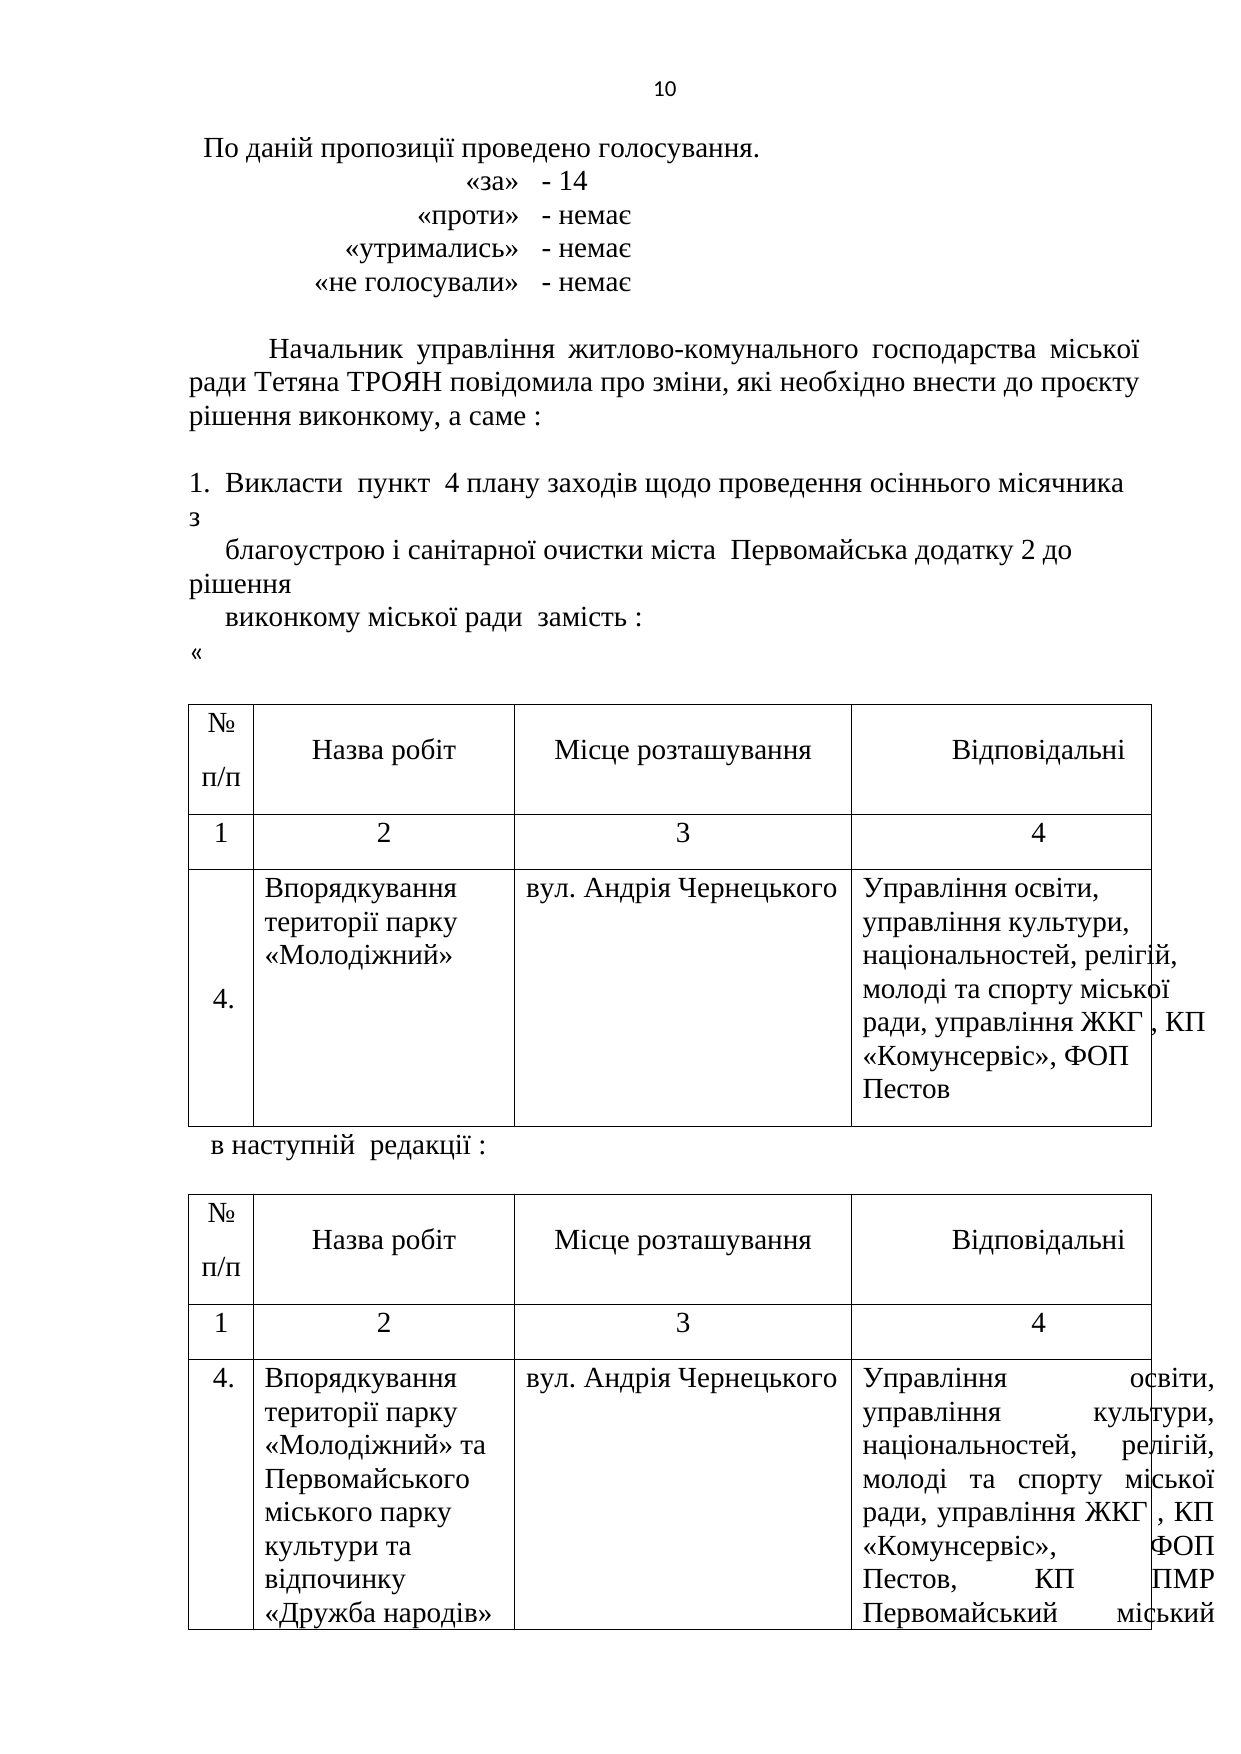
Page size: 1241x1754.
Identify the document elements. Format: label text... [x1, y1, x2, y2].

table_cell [177, 331, 1152, 1630]
table_cell «за» «проти» «утримались» «не голосували» [177, 163, 530, 331]
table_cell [177, 130, 1152, 163]
table_cell - 14 - немає - немає - немає [530, 163, 1152, 331]
